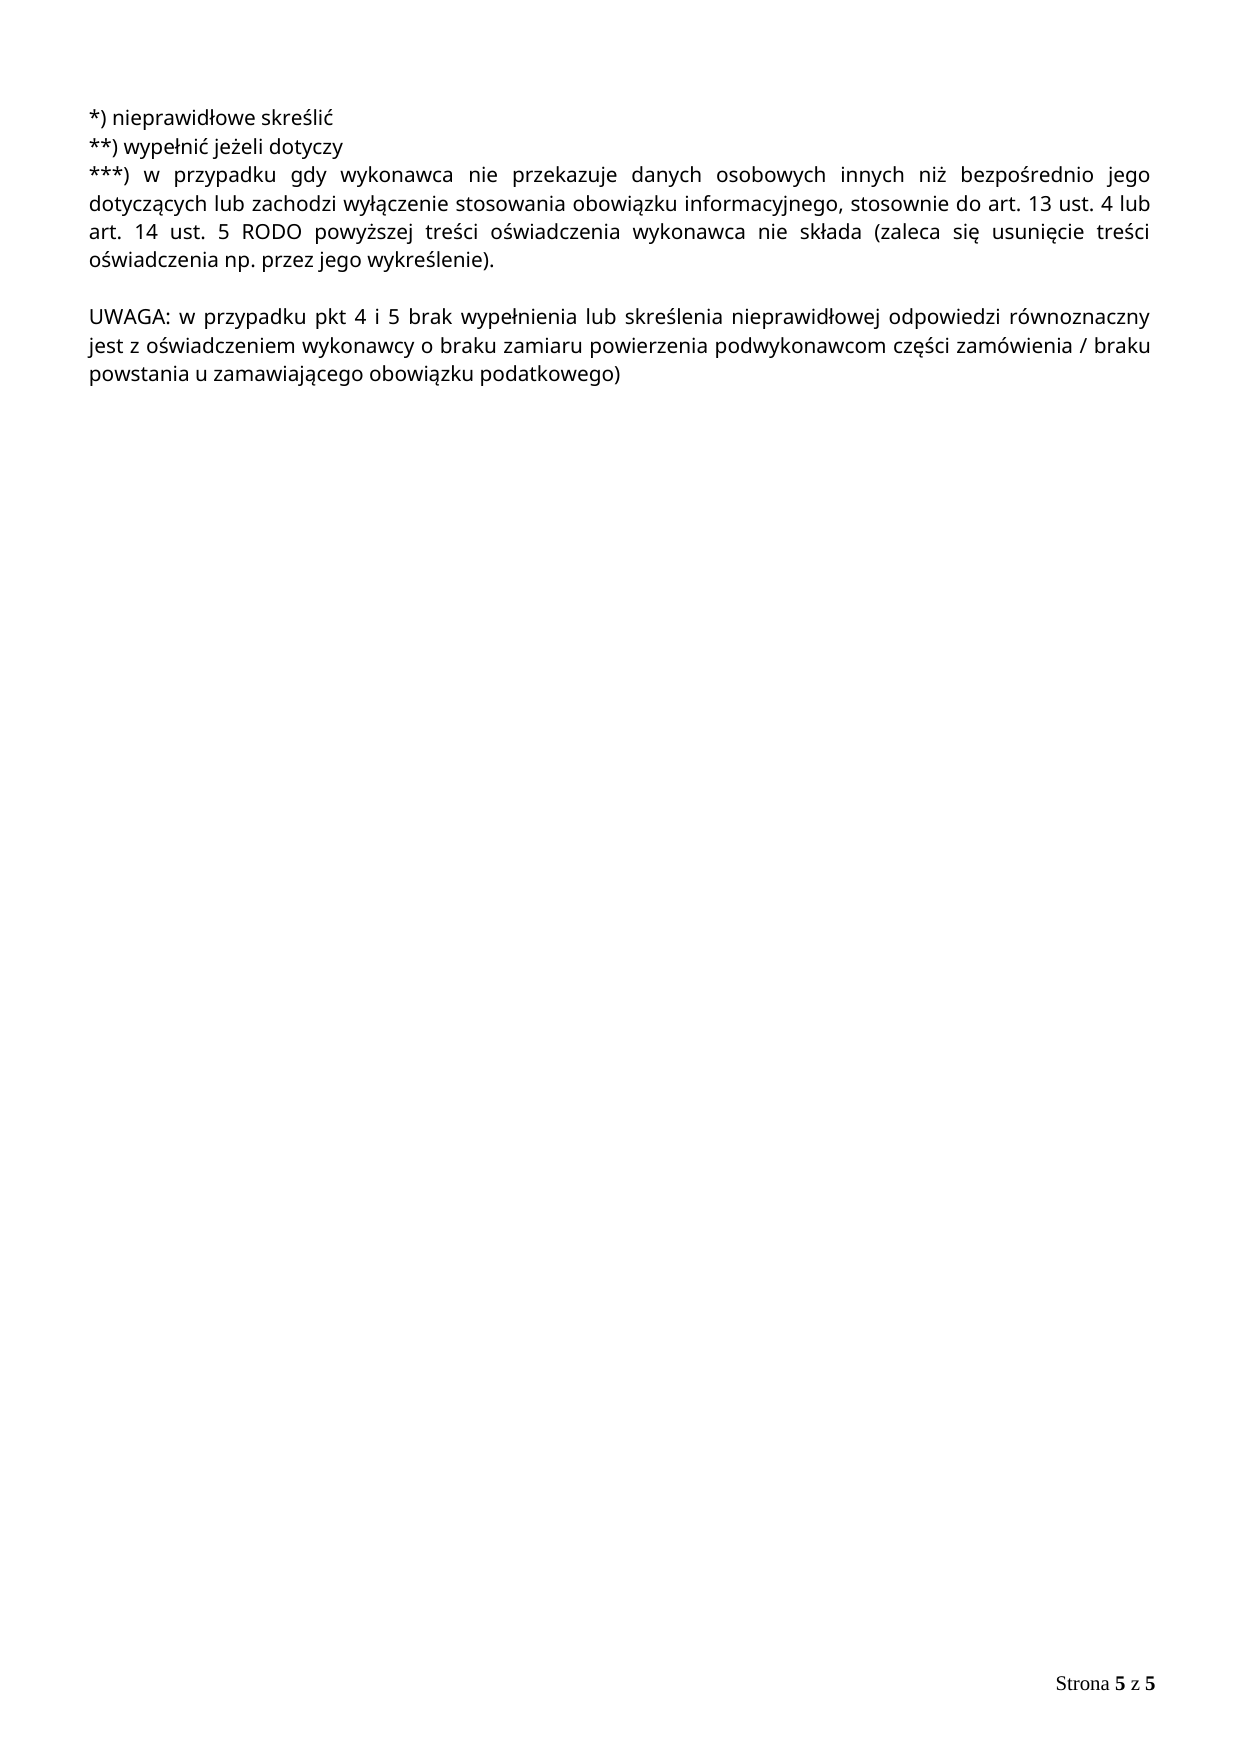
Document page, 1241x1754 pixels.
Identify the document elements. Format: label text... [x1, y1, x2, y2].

text ***) w przypadku gdy wykonawca nie przekazuje danych osobowych innych niż bezpośrednio jego dotyczących lub zachodzi wyłączenie stosowania obowiązku informacyjnego, stosownie do art. 13 ust. 4 lub art. 14 ust. 5 RODO powyższej treści oświadczenia wykonawca nie składa (zaleca się usunięcie treści oświadczenia np. przez jego wykreślenie). [89, 160, 1152, 274]
text **) wypełnić jeżeli dotyczy [89, 132, 1152, 160]
text UWAGA: w przypadku pkt 4 i 5 brak wypełnienia lub skreślenia nieprawidłowej odpowiedzi równoznaczny jest z oświadczeniem wykonawcy o braku zamiaru powierzenia podwykonawcom części zamówienia / braku powstania u zamawiającego obowiązku podatkowego) [89, 302, 1152, 388]
text *) nieprawidłowe skreślić [89, 103, 1152, 132]
